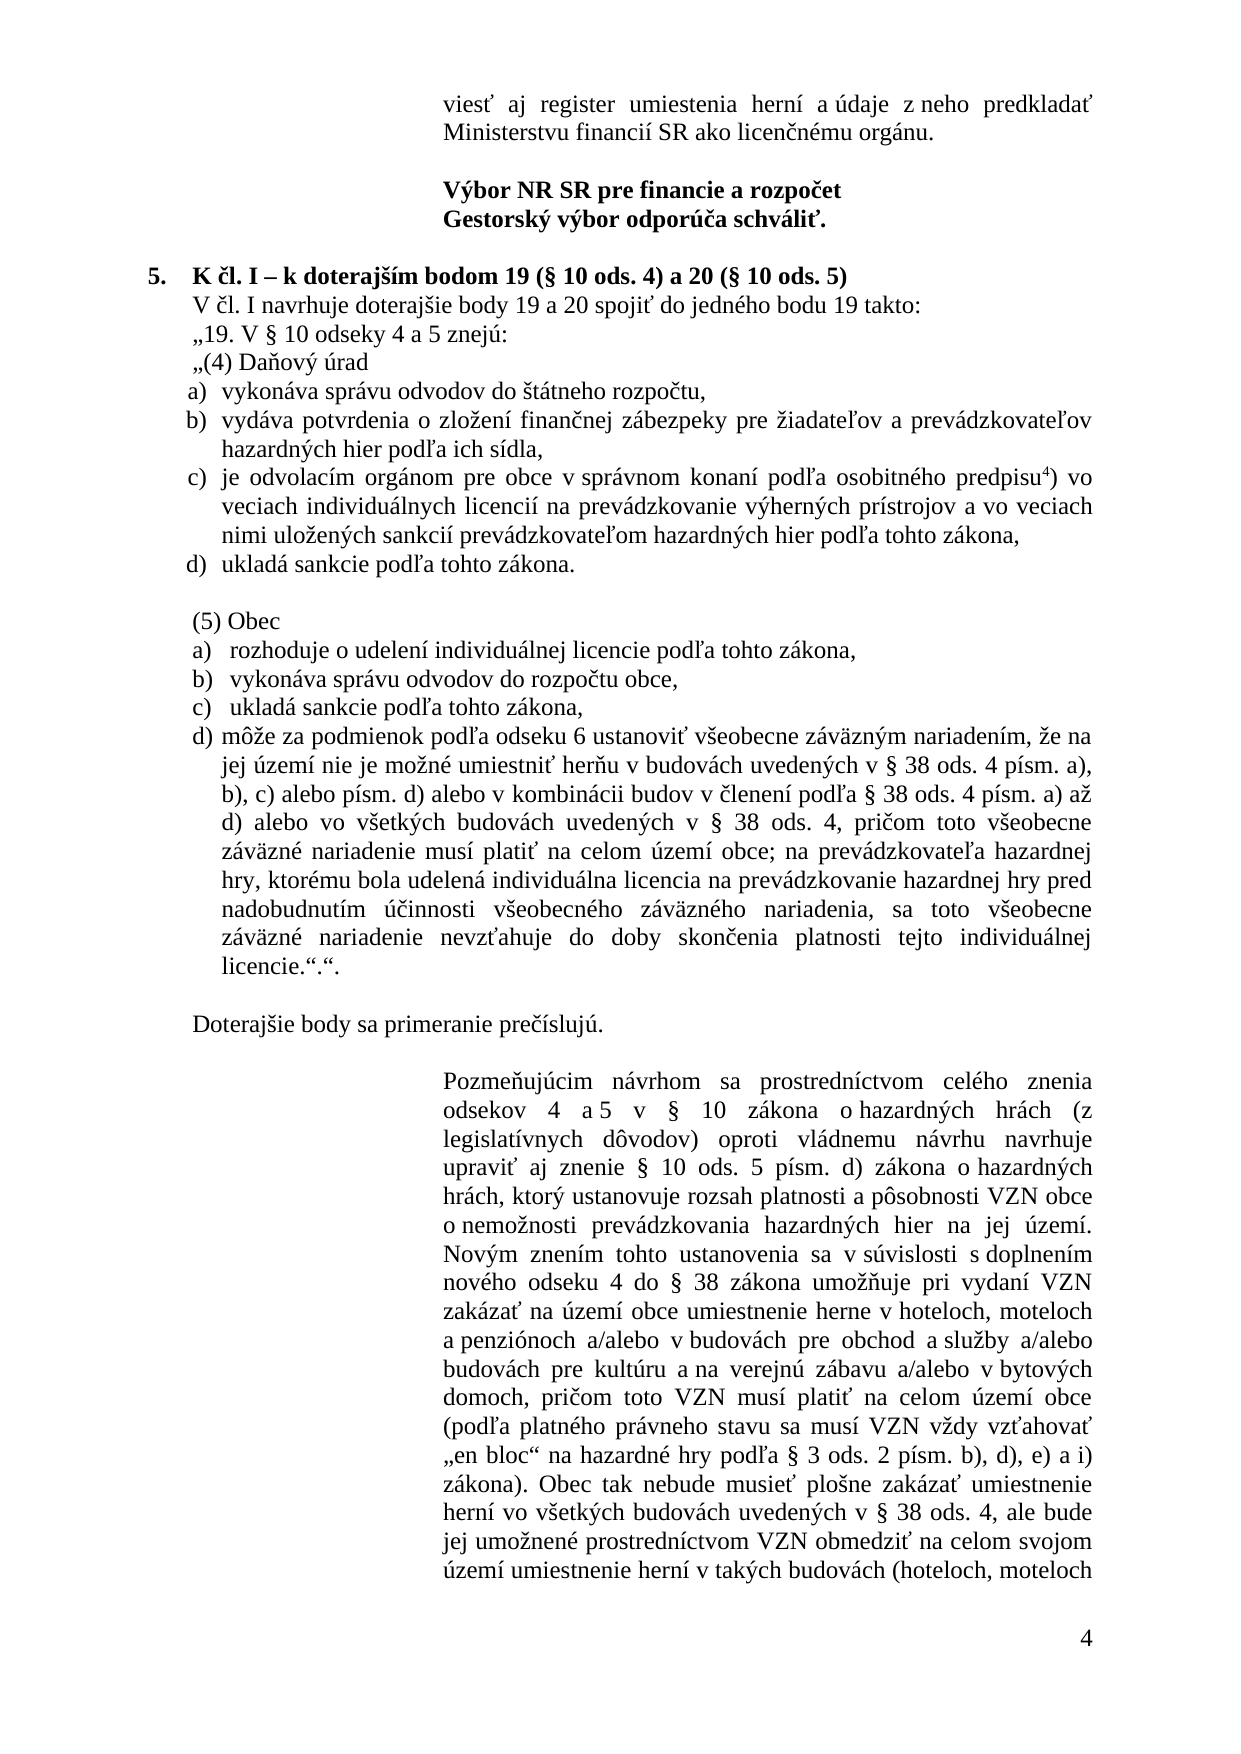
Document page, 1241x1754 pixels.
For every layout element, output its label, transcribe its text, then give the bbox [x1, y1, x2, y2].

list K čl. I – k doterajším bodom 19 (§ 10 ods. 4) a 20 (§ 10 ods. 5) [148, 261, 1093, 290]
list vykonáva správu odvodov do štátneho rozpočtu, [207, 376, 1093, 405]
text Výbor NR SR pre financie a rozpočet [369, 175, 1093, 204]
list rozhoduje o udelení individuálnej licencie podľa tohto zákona, [192, 635, 1093, 664]
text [443, 89, 1093, 146]
list ukladá sankcie podľa tohto zákona. [207, 549, 1093, 577]
text „(4) Daňový úrad [192, 347, 1093, 376]
list vykonáva správu odvodov do rozpočtu obce, [192, 664, 1093, 692]
text (5) Obec [192, 606, 1093, 635]
list môže za podmienok podľa odseku 6 ustanoviť všeobecne záväzným nariadením, že na jej území nie je možné umiestniť herňu v budovách uvedených v § 38 ods. 4 písm. a), b), c) alebo písm. d) alebo v kombinácii budov v členení podľa § 38 ods. 4 písm. a) až d) alebo vo všetkých budovách uvedených v § 38 ods. 4, pričom toto všeobecne záväzné nariadenie musí platiť na celom území obce; na prevádzkovateľa hazardnej hry, ktorému bola udelená individuálna licencia na prevádzkovanie hazardnej hry pred nadobudnutím účinnosti všeobecného záväzného nariadenia, sa toto všeobecne záväzné nariadenie nevzťahuje do doby skončenia platnosti tejto individuálnej licencie.“.“. [192, 721, 1093, 980]
list je odvolacím orgánom pre obce v správnom konaní podľa osobitného predpisu4) vo veciach individuálnych licencií na prevádzkovanie výherných prístrojov a vo veciach nimi uložených sankcií prevádzkovateľom hazardných hier podľa tohto zákona, [207, 462, 1093, 549]
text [443, 1066, 1093, 1584]
text Gestorský výbor odporúča schváliť. [369, 204, 1093, 232]
text „19. V § 10 odseky 4 a 5 znejú: [192, 319, 1093, 347]
list ukladá sankcie podľa tohto zákona, [192, 692, 1093, 721]
text V čl. I navrhuje doterajšie body 19 a 20 spojiť do jedného bodu 19 takto: [192, 290, 1093, 319]
text Doterajšie body sa primeranie prečíslujú. [192, 1009, 1093, 1037]
list vydáva potvrdenia o zložení finančnej zábezpeky pre žiadateľov a prevádzkovateľov hazardných hier podľa ich sídla, [207, 405, 1093, 462]
